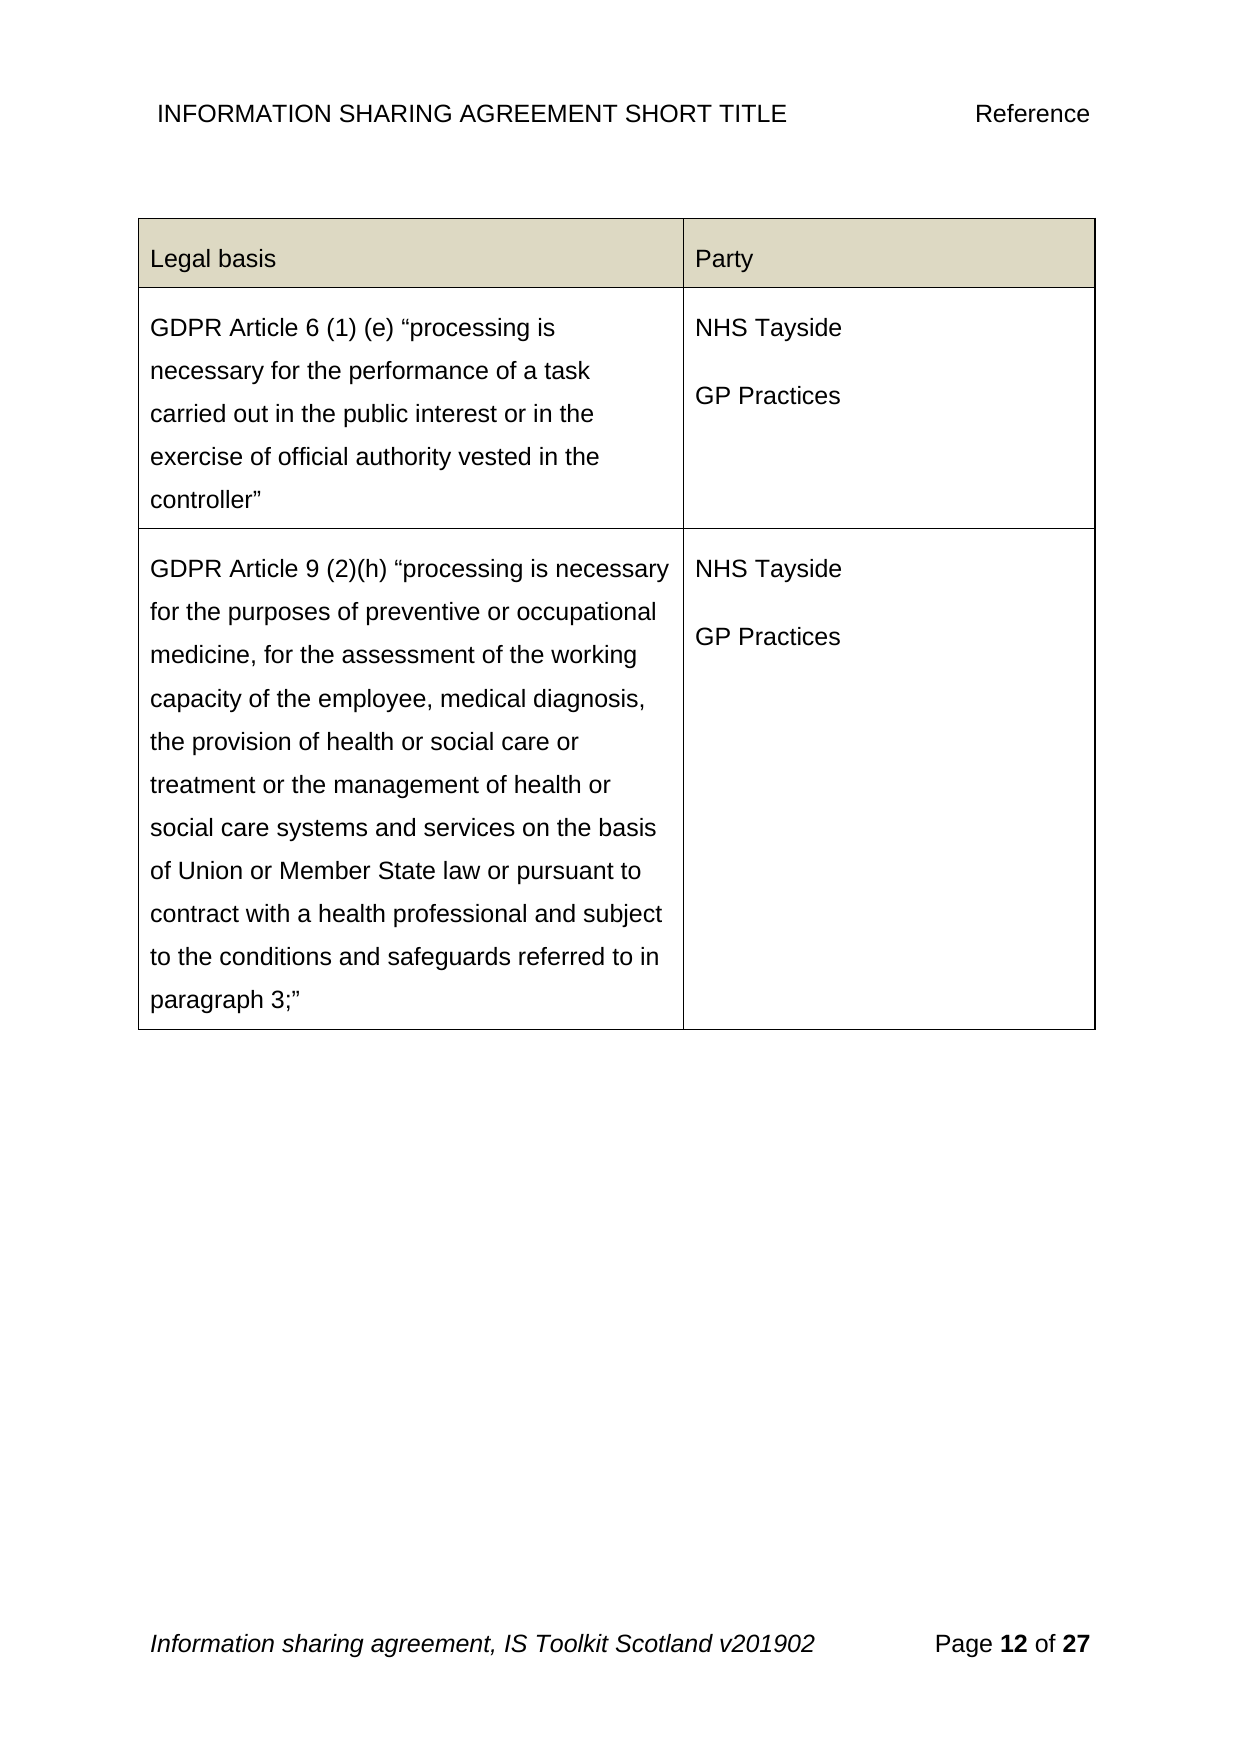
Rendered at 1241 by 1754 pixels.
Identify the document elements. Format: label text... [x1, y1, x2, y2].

table_cell GDPR Article 6 (1) (e) “processing is necessary for the performance of a task carried out in the public interest or in the exercise of official authority vested in the controller” [139, 288, 683, 528]
table_cell NHS Tayside GP Practices [684, 529, 1094, 1028]
table_cell NHS Tayside GP Practices [684, 288, 1094, 528]
table_header Legal basis [139, 219, 683, 287]
table_header Party [684, 219, 1094, 287]
table_cell GDPR Article 9 (2)(h) “processing is necessary for the purposes of preventive or occupational medicine, for the assessment of the working capacity of the employee, medical diagnosis, the provision of health or social care or treatment or the management of health or social care systems and services on the basis of Union or Member State law or pursuant to contract with a health professional and subject to the conditions and safeguards referred to in paragraph 3;” [139, 529, 683, 1028]
